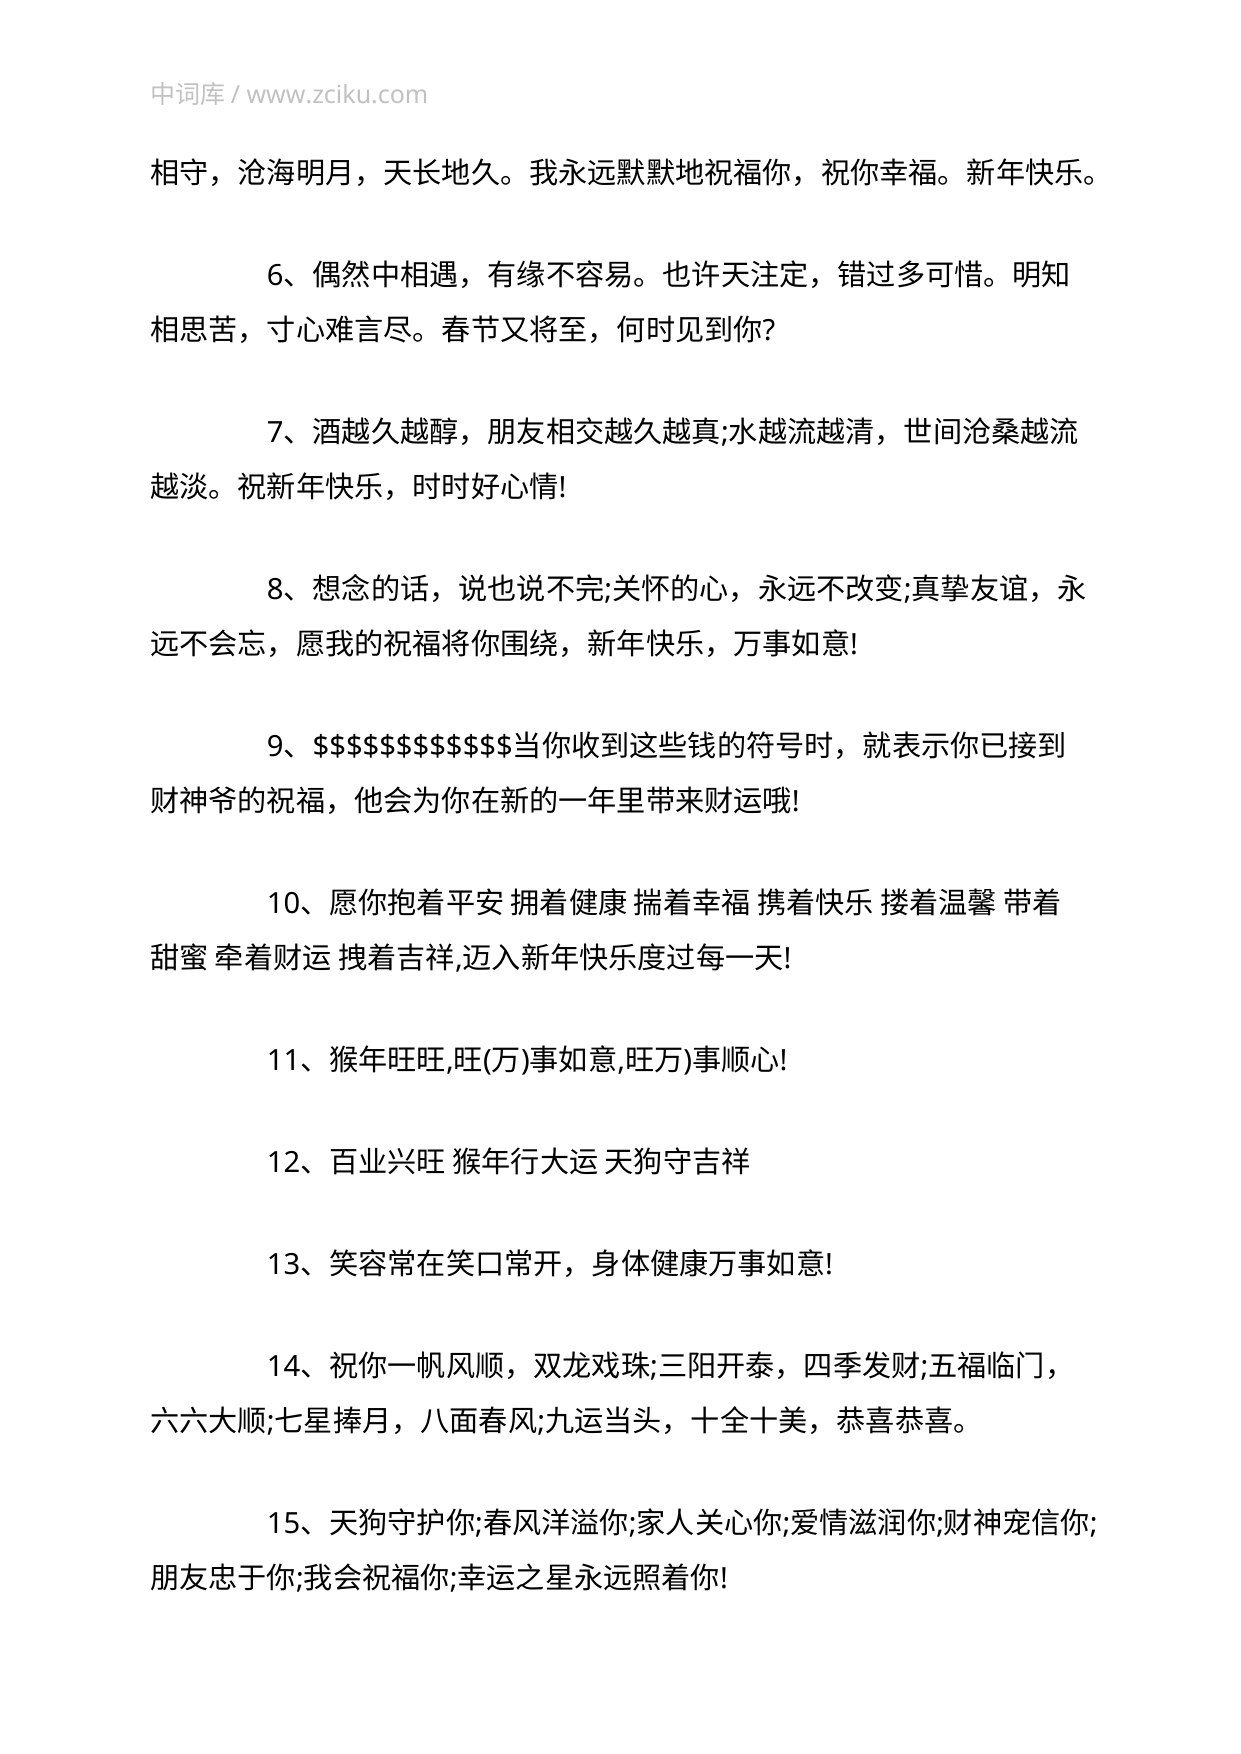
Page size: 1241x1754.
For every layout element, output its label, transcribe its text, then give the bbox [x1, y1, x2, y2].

text 13、笑容常在笑口常开，身体健康万事如意! [150, 1241, 1090, 1283]
text 12、百业兴旺 猴年行大运 天狗守吉祥 [150, 1139, 1090, 1181]
text 7、酒越久越醇，朋友相交越久越真;水越流越清，世间沧桑越流越淡。祝新年快乐，时时好心情! [150, 409, 1090, 506]
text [150, 150, 1090, 192]
text 14、祝你一帆风顺，双龙戏珠;三阳开泰，四季发财;五福临门，六六大顺;七星捧月，八面春风;九运当头，十全十美，恭喜恭喜。 [150, 1343, 1090, 1440]
text 9、$$$$$$$$$$$$当你收到这些钱的符号时，就表示你已接到财神爷的祝福，他会为你在新的一年里带来财运哦! [150, 723, 1090, 820]
text 11、猴年旺旺,旺(万)事如意,旺万)事顺心! [150, 1037, 1090, 1079]
text 6、偶然中相遇，有缘不容易。也许天注定，错过多可惜。明知相思苦，寸心难言尽。春节又将至，何时见到你? [150, 252, 1090, 349]
text 8、想念的话，说也说不完;关怀的心，永远不改变;真挚友谊，永远不会忘，愿我的祝福将你围绕，新年快乐，万事如意! [150, 566, 1090, 663]
text 15、天狗守护你;春风洋溢你;家人关心你;爱情滋润你;财神宠信你;朋友忠于你;我会祝福你;幸运之星永远照着你! [150, 1499, 1090, 1597]
text 10、愿你抱着平安 拥着健康 揣着幸福 携着快乐 搂着温馨 带着甜蜜 牵着财运 拽着吉祥,迈入新年快乐度过每一天! [150, 880, 1090, 977]
